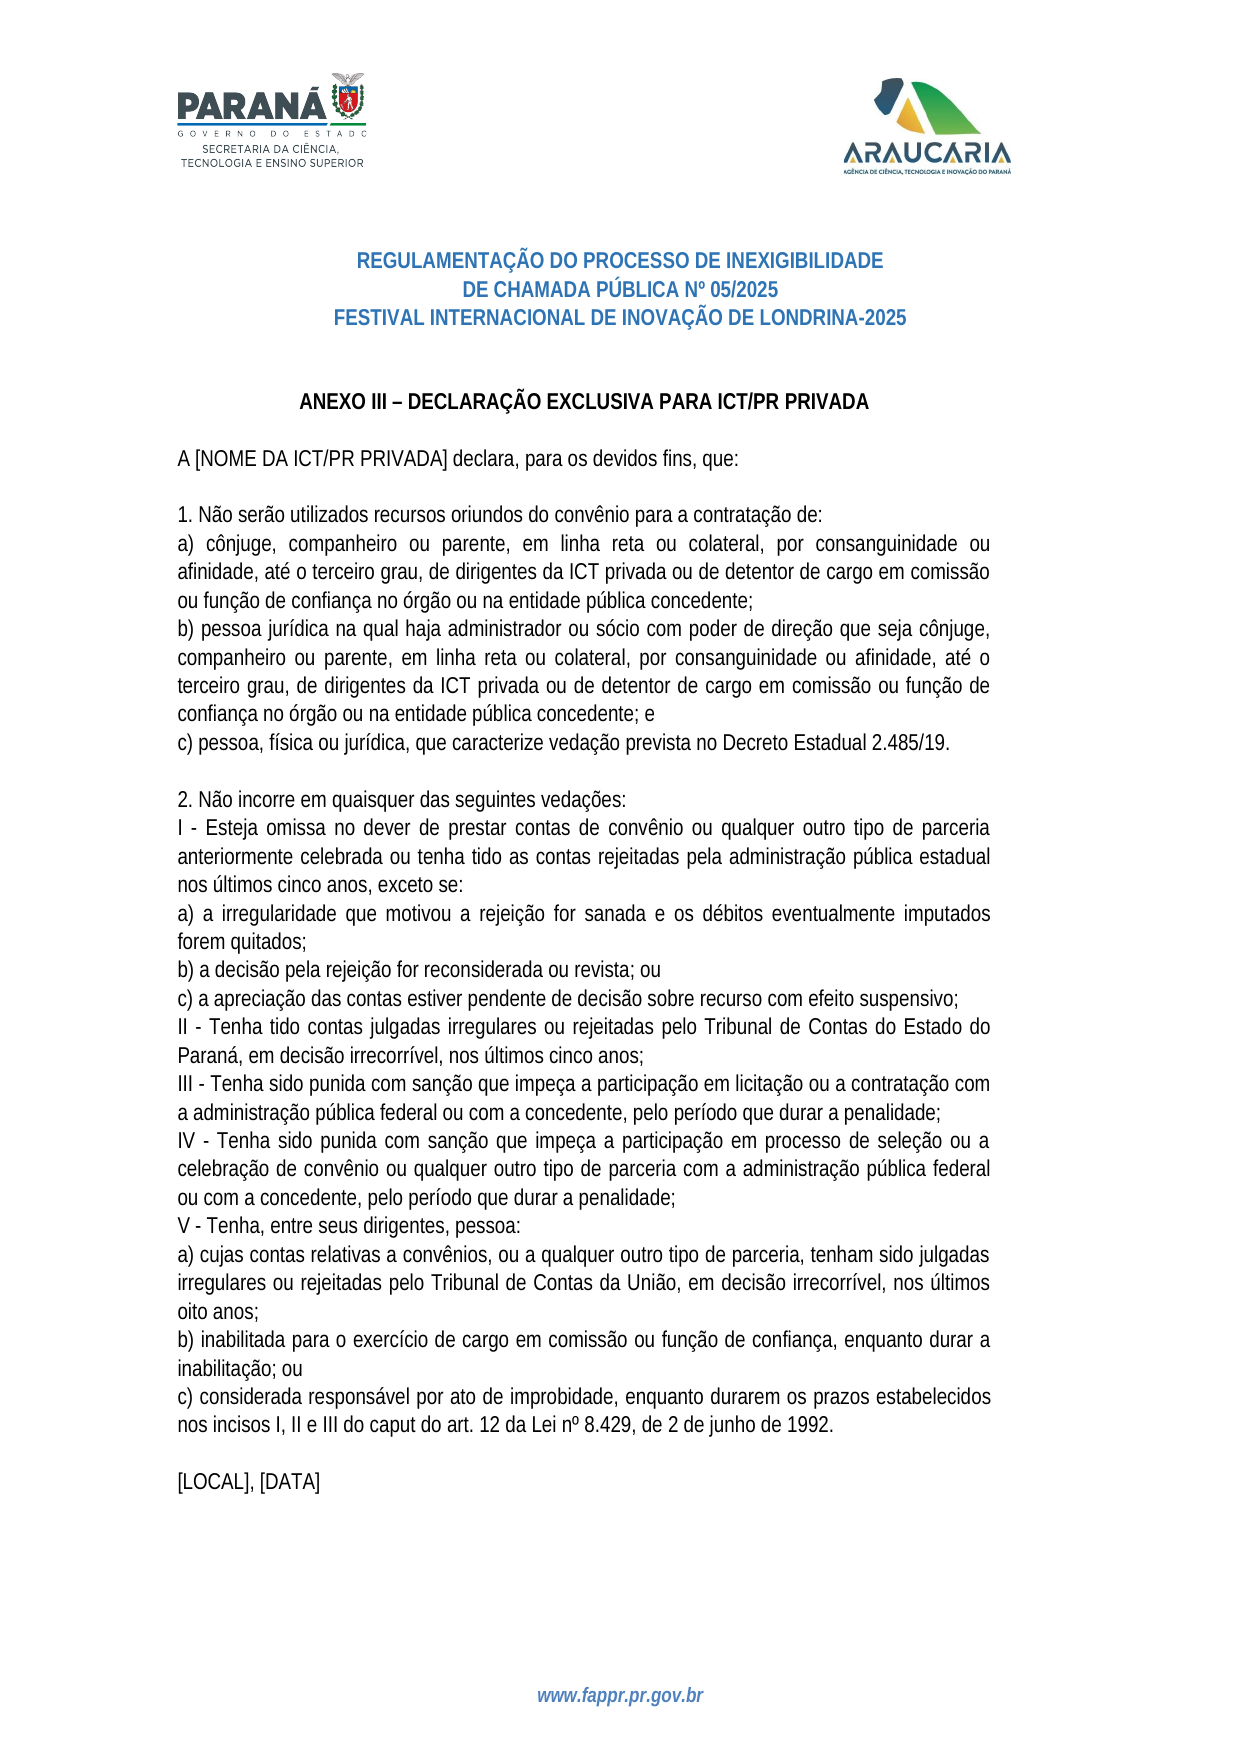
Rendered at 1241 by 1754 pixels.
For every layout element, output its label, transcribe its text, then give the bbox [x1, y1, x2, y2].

text V - Tenha, entre seus dirigentes, pessoa: [177, 1212, 991, 1239]
text c) a apreciação das contas estiver pendente de decisão sobre recurso com efeito suspensivo; [177, 985, 991, 1011]
text IV - Tenha sido punida com sanção que impeça a participação em processo de seleção ou a celebração de convênio ou qualquer outro tipo de parceria com a administração pública federal ou com a concedente, pelo período que durar a penalidade; [177, 1127, 991, 1210]
text A [NOME DA ICT/PR PRIVADA] declara, para os devidos fins, que: [177, 444, 991, 471]
text I - Esteja omissa no dever de prestar contas de convênio ou qualquer outro tipo de parceria anteriormente celebrada ou tenha tido as contas rejeitadas pela administração pública estadual nos últimos cinco anos, exceto se: [177, 814, 991, 897]
text 2. Não incorre em quaisquer das seguintes vedações: [177, 786, 991, 812]
text [LOCAL], [DATA] [177, 1468, 991, 1494]
picture [177, 73, 367, 169]
text c) considerada responsável por ato de improbidade, enquanto durarem os prazos estabelecidos nos incisos I, II e III do caput do art. 12 da Lei nº 8.429, de 2 de junho de 1992. [177, 1383, 991, 1438]
text a) a irregularidade que motivou a rejeição for sanada e os débitos eventualmente imputados forem quitados; [177, 899, 991, 954]
text ANEXO III – DECLARAÇÃO EXCLUSIVA PARA ICT/PR PRIVADA [177, 388, 991, 414]
text II - Tenha tido contas julgadas irregulares ou rejeitadas pelo Tribunal de Contas do Estado do Paraná, em decisão irrecorrível, nos últimos cinco anos; [177, 1013, 991, 1068]
picture [843, 78, 1011, 175]
text DE CHAMADA PÚBLICA Nº 05/2025 [177, 276, 1063, 302]
text 1. Não serão utilizados recursos oriundos do convênio para a contratação de: [177, 501, 991, 528]
text FESTIVAL INTERNACIONAL DE INOVAÇÃO DE LONDRINA-2025 [177, 304, 1063, 331]
text III - Tenha sido punida com sanção que impeça a participação em licitação ou a contratação com a administração pública federal ou com a concedente, pelo período que durar a penalidade; [177, 1070, 991, 1125]
text a) cujas contas relativas a convênios, ou a qualquer outro tipo de parceria, tenham sido julgadas irregulares ou rejeitadas pelo Tribunal de Contas da União, em decisão irrecorrível, nos últimos oito anos; [177, 1241, 991, 1324]
text b) inabilitada para o exercício de cargo em comissão ou função de confiança, enquanto durar a inabilitação; ou [177, 1326, 991, 1381]
text REGULAMENTAÇÃO DO PROCESSO DE INEXIGIBILIDADE [177, 247, 1063, 274]
text b) a decisão pela rejeição for reconsiderada ou revista; ou [177, 956, 991, 983]
text a) cônjuge, companheiro ou parente, em linha reta ou colateral, por consanguinidade ou afinidade, até o terceiro grau, de dirigentes da ICT privada ou de detentor de cargo em comissão ou função de confiança no órgão ou na entidade pública concedente; [177, 530, 991, 613]
text b) pessoa jurídica na qual haja administrador ou sócio com poder de direção que seja cônjuge, companheiro ou parente, em linha reta ou colateral, por consanguinidade ou afinidade, até o terceiro grau, de dirigentes da ICT privada ou de detentor de cargo em comissão ou função de confiança no órgão ou na entidade pública concedente; e [177, 615, 991, 727]
text c) pessoa, física ou jurídica, que caracterize vedação prevista no Decreto Estadual 2.485/19. [177, 729, 991, 755]
